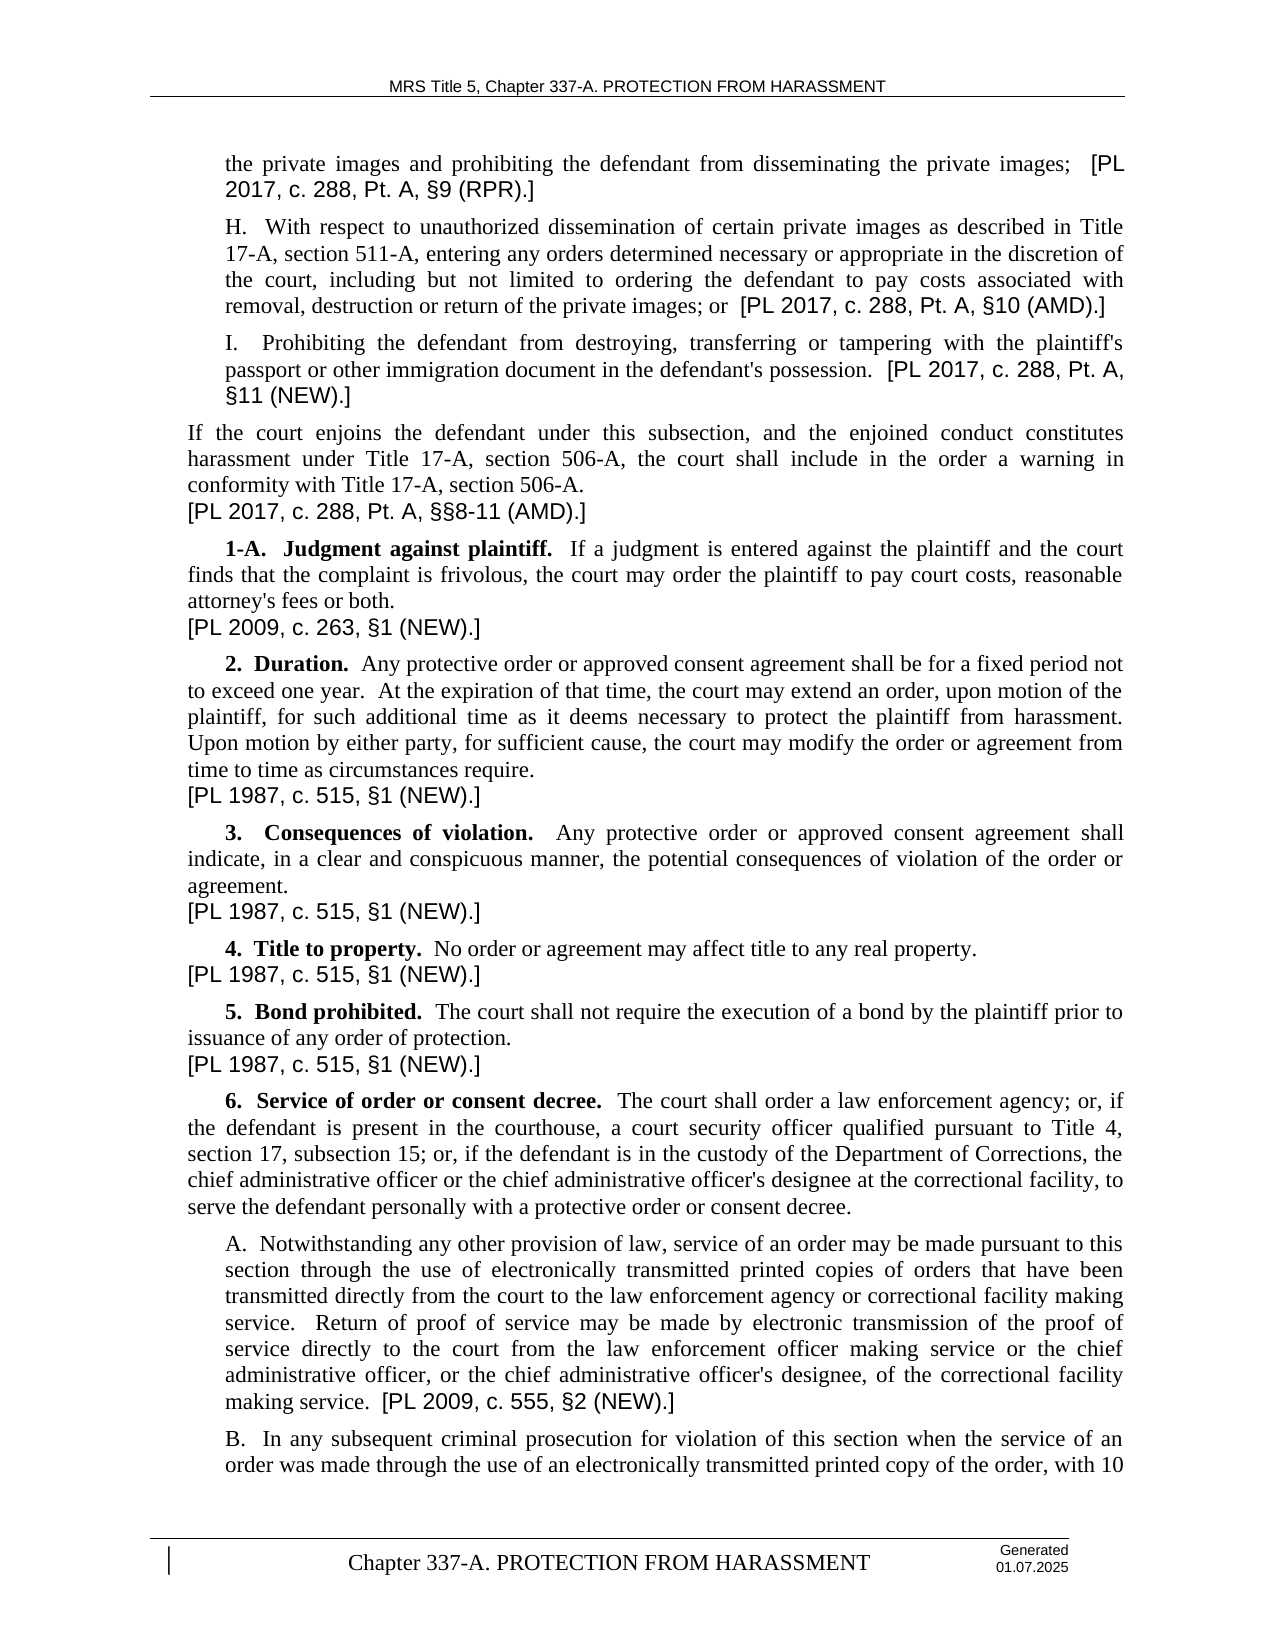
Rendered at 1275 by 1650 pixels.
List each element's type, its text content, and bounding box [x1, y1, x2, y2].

text [PL 1987, c. 515, §1 (NEW).] [187, 1051, 1125, 1077]
text H. With respect to unauthorized dissemination of certain private images as described in Title 17‑A, section 511‑A, entering any orders determined necessary or appropriate in the discretion of the court, including but not limited to ordering the defendant to pay costs associated with removal, destruction or return of the private images; or [PL 2017, c. 288, Pt. A, §10 (AMD).] [225, 213, 1125, 319]
text [PL 1987, c. 515, §1 (NEW).] [187, 782, 1125, 808]
text 6. Service of order or consent decree. The court shall order a law enforcement agency; or, if the defendant is present in the courthouse, a court security officer qualified pursuant to Title 4, section 17, subsection 15; or, if the defendant is in the custody of the Department of Corrections, the chief administrative officer or the chief administrative officer's designee at the correctional facility, to serve the defendant personally with a protective order or consent decree. [187, 1087, 1125, 1219]
text 1-A. Judgment against plaintiff. If a judgment is entered against the plaintiff and the court finds that the complaint is frivolous, the court may order the plaintiff to pay court costs, reasonable attorney's fees or both. [187, 534, 1125, 614]
text A. Notwithstanding any other provision of law, service of an order may be made pursuant to this section through the use of electronically transmitted printed copies of orders that have been transmitted directly from the court to the law enforcement agency or correctional facility making service. Return of proof of service may be made by electronic transmission of the proof of service directly to the court from the law enforcement officer making service or the chief administrative officer, or the chief administrative officer's designee, of the correctional facility making service. [PL 2009, c. 555, §2 (NEW).] [225, 1229, 1125, 1414]
text 5. Bond prohibited. The court shall not require the execution of a bond by the plaintiff prior to issuance of any order of protection. [187, 998, 1125, 1051]
text If the court enjoins the defendant under this subsection, and the enjoined conduct constitutes harassment under Title 17‑A, section 506‑A, the court shall include in the order a warning in conformity with Title 17‑A, section 506‑A. [187, 419, 1125, 498]
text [225, 1424, 1125, 1477]
text 2. Duration. Any protective order or approved consent agreement shall be for a fixed period not to exceed one year. At the expiration of that time, the court may extend an order, upon motion of the plaintiff, for such additional time as it deems necessary to protect the plaintiff from harassment. Upon motion by either party, for sufficient cause, the court may modify the order or agreement from time to time as circumstances require. [187, 650, 1125, 782]
text [PL 1987, c. 515, §1 (NEW).] [187, 898, 1125, 924]
text [PL 2017, c. 288, Pt. A, §§8-11 (AMD).] [187, 498, 1125, 524]
text [PL 2009, c. 263, §1 (NEW).] [187, 614, 1125, 640]
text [225, 150, 1125, 203]
text I. Prohibiting the defendant from destroying, transferring or tampering with the plaintiff's passport or other immigration document in the defendant's possession. [PL 2017, c. 288, Pt. A, §11 (NEW).] [225, 329, 1125, 408]
text 3. Consequences of violation. Any protective order or approved consent agreement shall indicate, in a clear and conspicuous manner, the potential consequences of violation of the order or agreement. [187, 819, 1125, 898]
text 4. Title to property. No order or agreement may affect title to any real property. [187, 935, 1125, 961]
text [PL 1987, c. 515, §1 (NEW).] [187, 961, 1125, 987]
